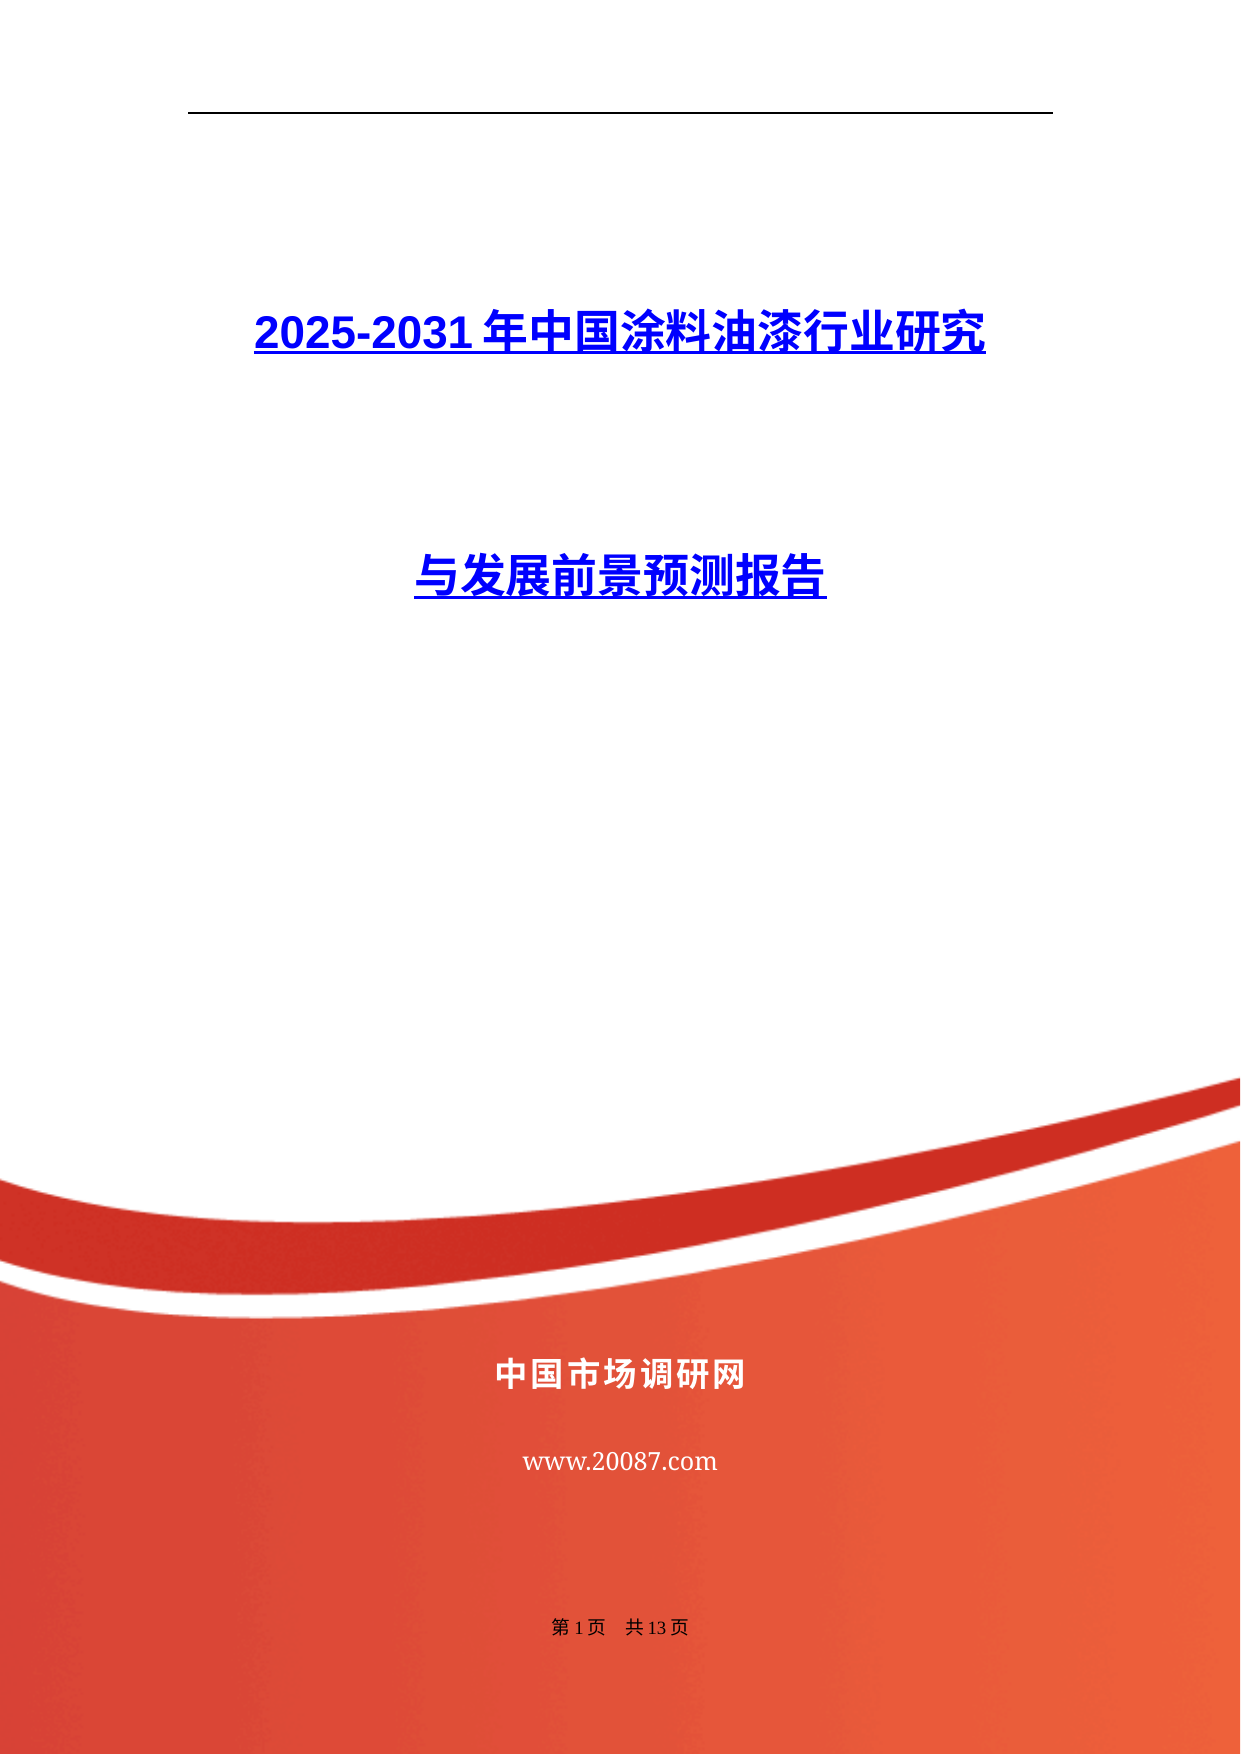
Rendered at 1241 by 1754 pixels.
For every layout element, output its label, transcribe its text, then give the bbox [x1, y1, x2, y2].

subtitle 中国市场调研网 [187, 1339, 1053, 1404]
picture [0, 1006, 1241, 1754]
table_header 2025-2031年中国涂料油漆行业研究与发展前景预测报告 [188, 207, 1053, 773]
text www.20087.com [187, 1428, 1053, 1493]
